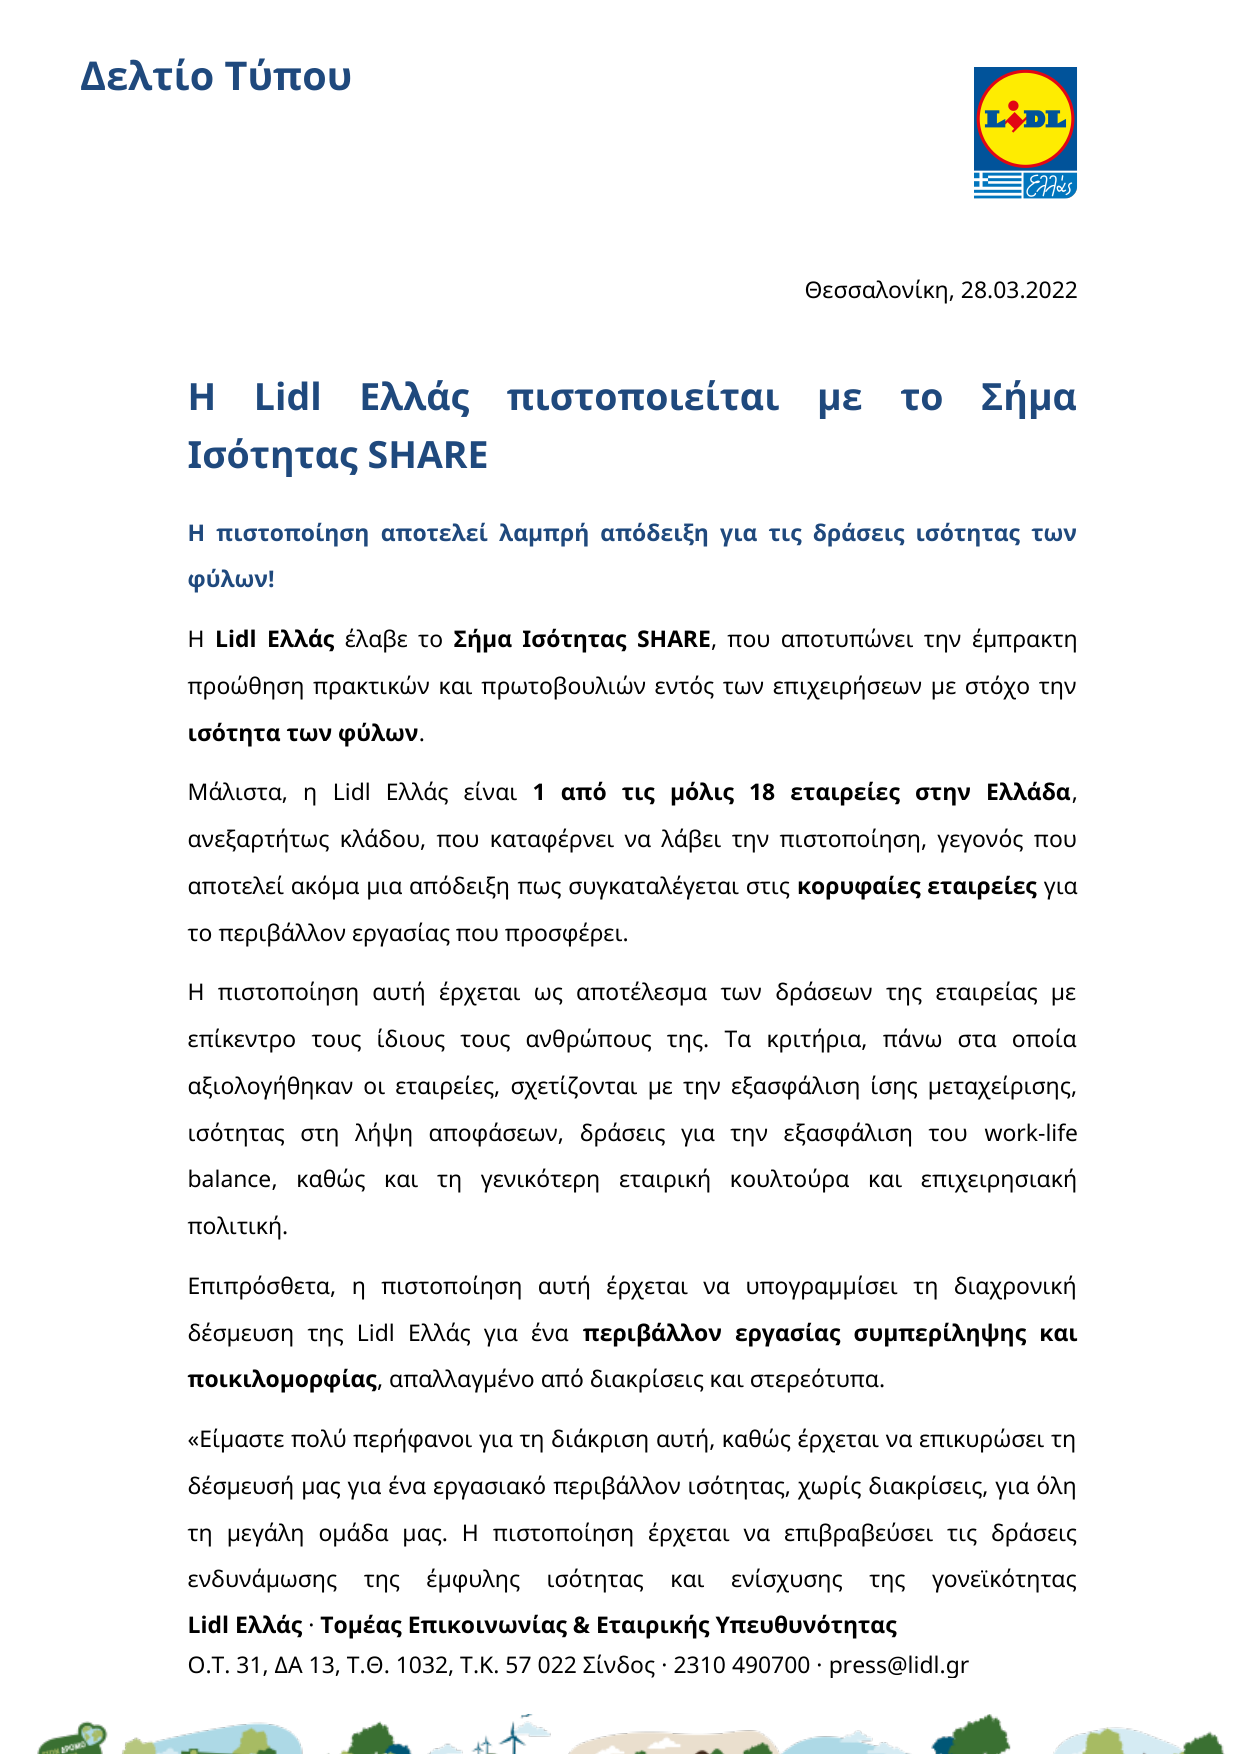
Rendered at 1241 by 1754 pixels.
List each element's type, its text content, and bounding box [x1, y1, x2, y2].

text Επιπρόσθετα, η πιστοποίηση αυτή έρχεται να υπογραμμίσει τη διαχρονική δέσμευση της Lidl Ελλάς για ένα περιβάλλον εργασίας συμπερίληψης και ποικιλομορφίας, απαλλαγμένο από διακρίσεις και στερεότυπα. [187, 1269, 1078, 1394]
text Η πιστοποίηση αυτή έρχεται ως αποτέλεσμα των δράσεων της εταιρείας με επίκεντρο τους ίδιους τους ανθρώπους της. Τα κριτήρια, πάνω στα οποία αξιολογήθηκαν οι εταιρείες, σχετίζονται με την εξασφάλιση ίσης μεταχείρισης, ισότητας στη λήψη αποφάσεων, δράσεις για την εξασφάλιση του work-life balance, καθώς και τη γενικότερη εταιρική κουλτούρα και επιχειρησιακή πολιτική. [187, 976, 1078, 1241]
text Η Lidl Ελλάς έλαβε το Σήμα Ισότητας SHARE, που αποτυπώνει την έμπρακτη προώθηση πρακτικών και πρωτοβουλιών εντός των επιχειρήσεων με στόχο την ισότητα των φύλων. [187, 623, 1078, 748]
picture [6, 1714, 1234, 1754]
picture [973, 67, 1078, 199]
text Η πιστοποίηση αποτελεί λαμπρή απόδειξη για τις δράσεις ισότητας των φύλων! [187, 516, 1078, 594]
text Θεσσαλονίκη, 28.03.2022 [187, 274, 1078, 305]
text Η Lidl Ελλάς πιστοποιείται με το Σήμα Ισότητας SHARE [187, 311, 1078, 480]
text Μάλιστα, η Lidl Ελλάς είναι 1 από τις μόλις 18 εταιρείες στην Ελλάδα, ανεξαρτήτως κλάδου, που καταφέρνει να λάβει την πιστοποίηση, γεγονός που αποτελεί ακόμα μια απόδειξη πως συγκαταλέγεται στις κορυφαίες εταιρείες για το περιβάλλον εργασίας που προσφέρει. [187, 776, 1078, 948]
